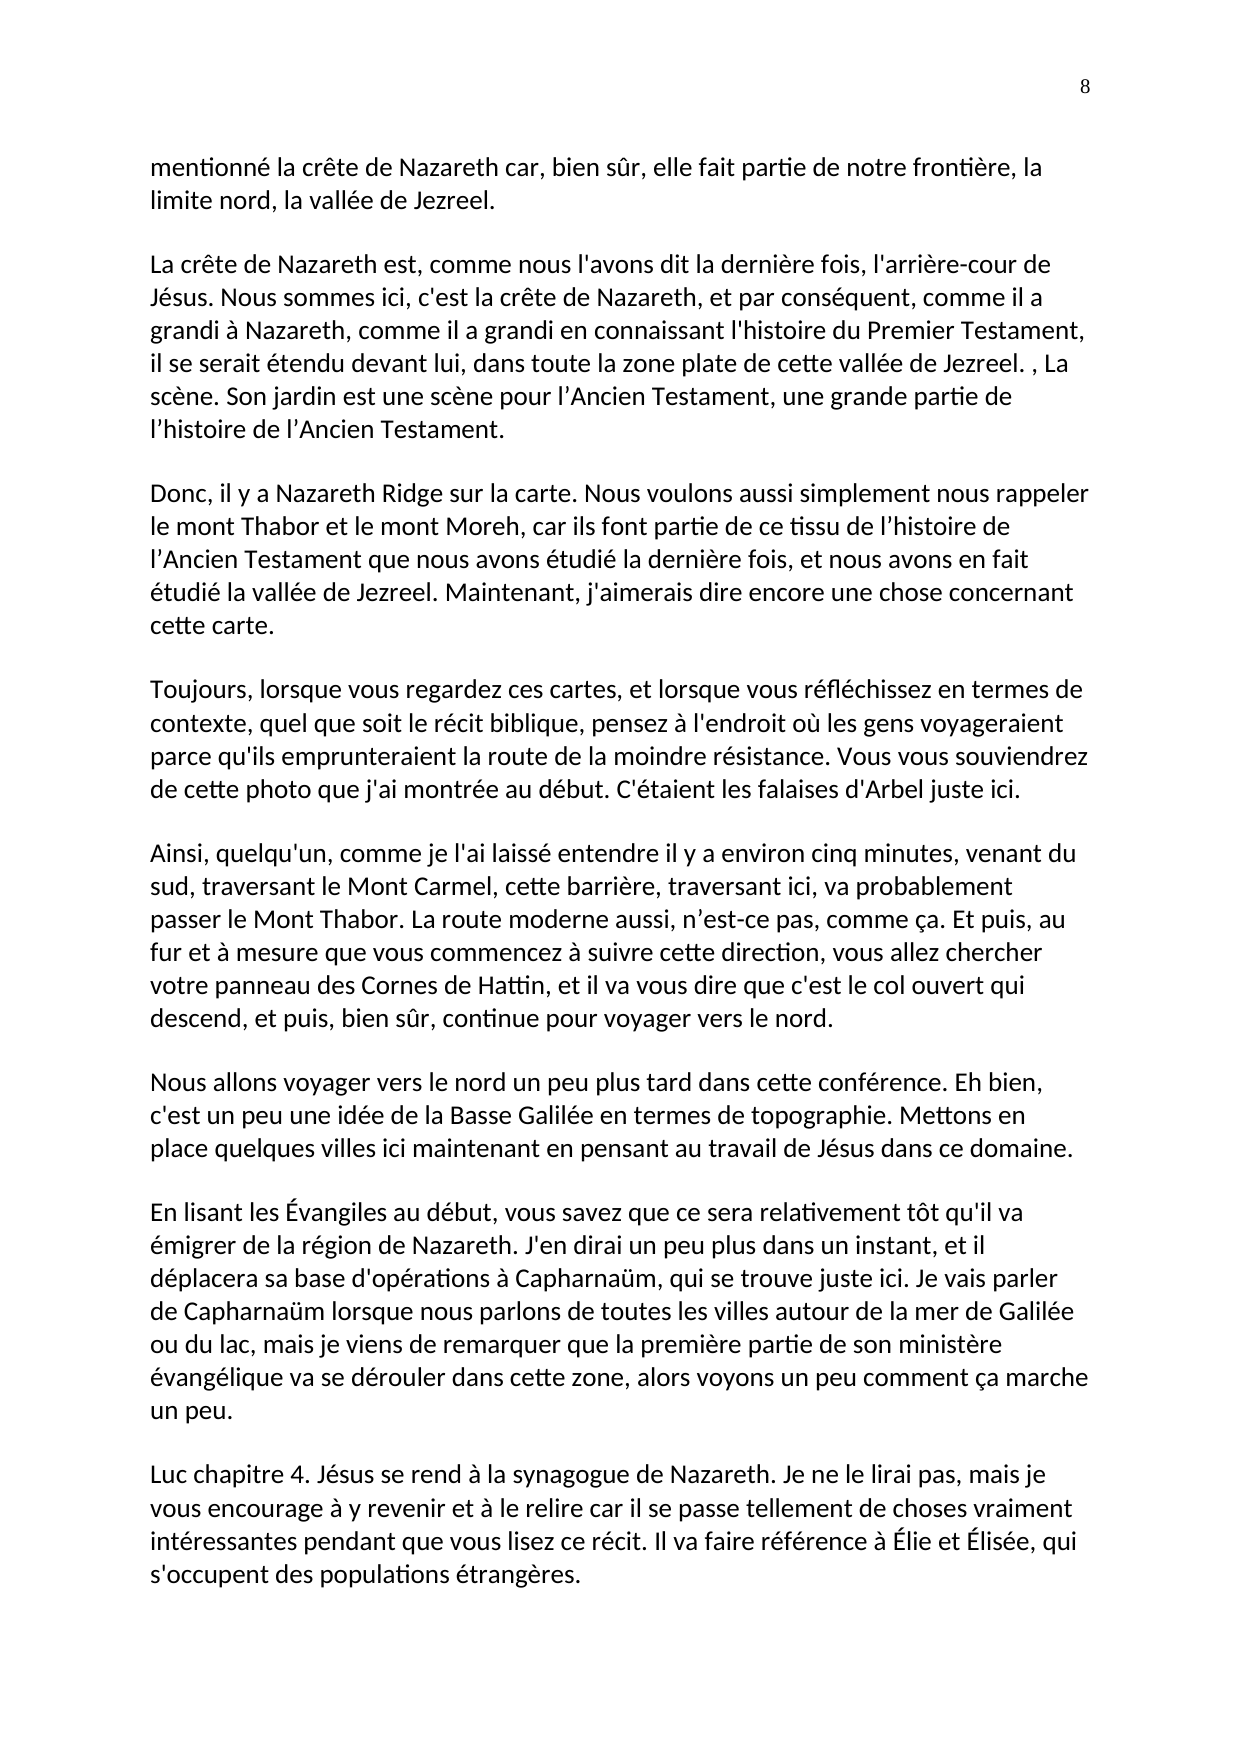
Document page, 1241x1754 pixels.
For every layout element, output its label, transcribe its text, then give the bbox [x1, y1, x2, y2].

text Ainsi, quelqu'un, comme je l'ai laissé entendre il y a environ cinq minutes, venant du sud, traversant le Mont Carmel, cette barrière, traversant ici, va probablement passer le Mont Thabor. La route moderne aussi, n’est-ce pas, comme ça. Et puis, au fur et à mesure que vous commencez à suivre cette direction, vous allez chercher votre panneau des Cornes de Hattin, et il va vous dire que c'est le col ouvert qui descend, et puis, bien sûr, continue pour voyager vers le nord. [150, 836, 1090, 1034]
text En lisant les Évangiles au début, vous savez que ce sera relativement tôt qu'il va émigrer de la région de Nazareth. J'en dirai un peu plus dans un instant, et il déplacera sa base d'opérations à Capharnaüm, qui se trouve juste ici. Je vais parler de Capharnaüm lorsque nous parlons de toutes les villes autour de la mer de Galilée ou du lac, mais je viens de remarquer que la première partie de son ministère évangélique va se dérouler dans cette zone, alors voyons un peu comment ça marche un peu. [150, 1195, 1090, 1427]
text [150, 150, 1090, 216]
text La crête de Nazareth est, comme nous l'avons dit la dernière fois, l'arrière-cour de Jésus. Nous sommes ici, c'est la crête de Nazareth, et par conséquent, comme il a grandi à Nazareth, comme il a grandi en connaissant l'histoire du Premier Testament, il se serait étendu devant lui, dans toute la zone plate de cette vallée de Jezreel. , La scène. Son jardin est une scène pour l’Ancien Testament, une grande partie de l’histoire de l’Ancien Testament. [150, 247, 1090, 445]
text Luc chapitre 4. Jésus se rend à la synagogue de Nazareth. Je ne le lirai pas, mais je vous encourage à y revenir et à le relire car il se passe tellement de choses vraiment intéressantes pendant que vous lisez ce récit. Il va faire référence à Élie et Élisée, qui s'occupent des populations étrangères. [150, 1458, 1090, 1590]
text Nous allons voyager vers le nord un peu plus tard dans cette conférence. Eh bien, c'est un peu une idée de la Basse Galilée en termes de topographie. Mettons en place quelques villes ici maintenant en pensant au travail de Jésus dans ce domaine. [150, 1065, 1090, 1164]
text Donc, il y a Nazareth Ridge sur la carte. Nous voulons aussi simplement nous rappeler le mont Thabor et le mont Moreh, car ils font partie de ce tissu de l’histoire de l’Ancien Testament que nous avons étudié la dernière fois, et nous avons en fait étudié la vallée de Jezreel. Maintenant, j'aimerais dire encore une chose concernant cette carte. [150, 476, 1090, 642]
text Toujours, lorsque vous regardez ces cartes, et lorsque vous réfléchissez en termes de contexte, quel que soit le récit biblique, pensez à l'endroit où les gens voyageraient parce qu'ils emprunteraient la route de la moindre résistance. Vous vous souviendrez de cette photo que j'ai montrée au début. C'étaient les falaises d'Arbel juste ici. [150, 673, 1090, 805]
